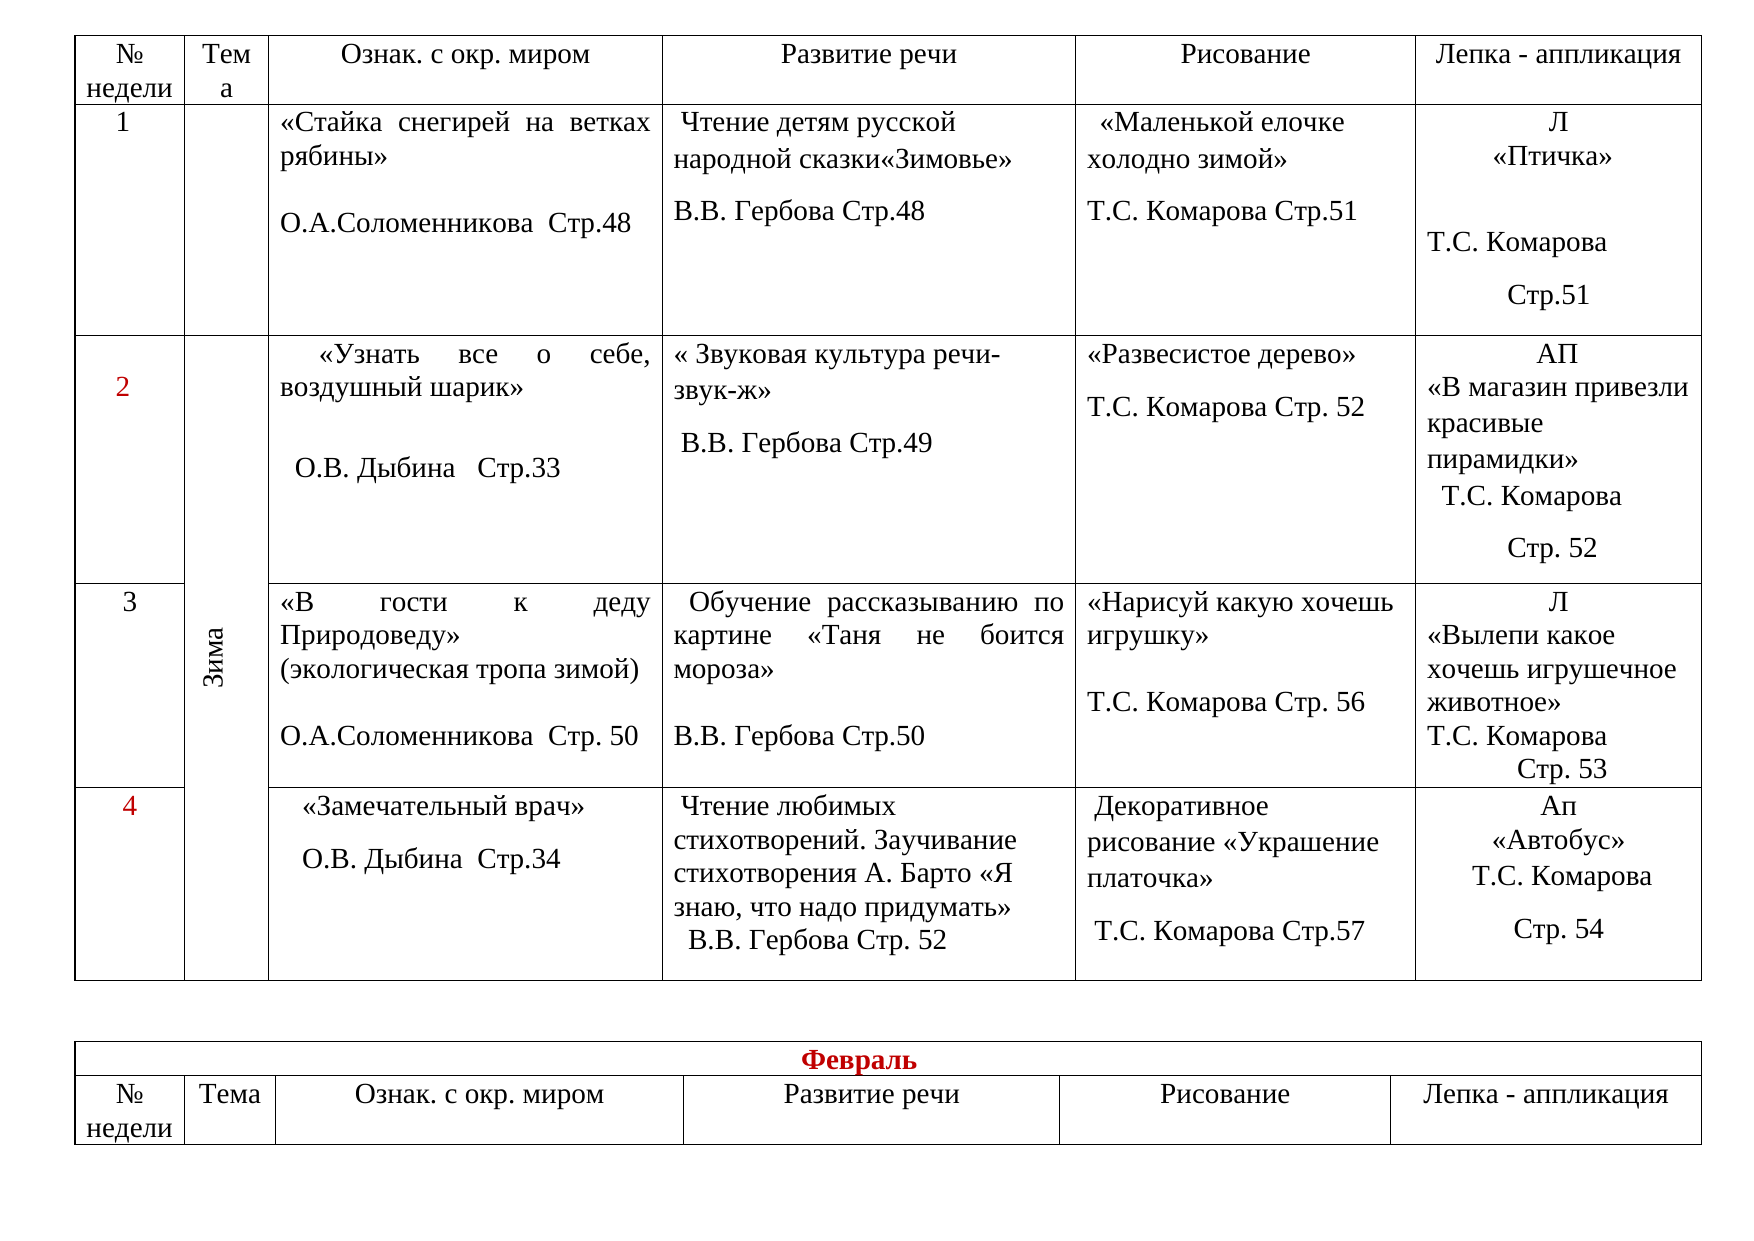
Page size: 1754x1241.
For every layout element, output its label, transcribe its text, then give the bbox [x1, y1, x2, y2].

table_cell «Замечательный врач» О.В. Дыбина Стр.34 [269, 788, 662, 980]
table_cell Л «Вылепи какое хочешь игрушечное животное» Т.С. Комарова Стр. 53 [1416, 584, 1701, 787]
table_cell Обучение рассказыванию по картине «Таня не боится мороза» В.В. Гербова Стр.50 [663, 584, 1075, 787]
table_cell № недели [76, 36, 184, 103]
table_cell Зима [185, 336, 268, 980]
table_cell Л «Птичка» Т.С. Комарова Стр.51 [1416, 105, 1701, 335]
table_cell Лепка - аппликация [1391, 1076, 1701, 1143]
table_cell Тема [185, 36, 268, 103]
table_cell 4 [76, 788, 184, 980]
table_cell Ознак. с окр. миром [276, 1076, 683, 1143]
table_cell 3 [76, 584, 184, 787]
table_cell Чтение детям русской народной сказки«Зимовье» В.В. Гербова Стр.48 [663, 105, 1075, 335]
table_cell «Развесистое дерево» Т.С. Комарова Стр. 52 [1076, 336, 1415, 583]
table_cell «Нарисуй какую хочешь игрушку» Т.С. Комарова Стр. 56 [1076, 584, 1415, 787]
table_cell № недели [76, 1076, 184, 1143]
table_cell «Узнать все о себе, воздушный шарик» О.В. Дыбина Стр.33 [269, 336, 662, 583]
table_cell Тема [185, 1076, 275, 1143]
table_cell Лепка - аппликация [1416, 36, 1701, 103]
table_cell «В гости к деду Природоведу» (экологическая тропа зимой) О.А.Соломенникова Стр. 50 [269, 584, 662, 787]
table_cell «Стайка снегирей на ветках рябины» О.А.Соломенникова Стр.48 [269, 105, 662, 335]
table_cell 2 [76, 336, 184, 583]
table_cell Чтение любимых стихотворений. Заучивание стихотворения А. Барто «Я знаю, что надо придумать» В.В. Гербова Стр. 52 [663, 788, 1075, 980]
table_cell «Маленькой елочке холодно зимой» Т.С. Комарова Стр.51 [1076, 105, 1415, 335]
table_cell [185, 105, 268, 335]
table_header Февраль [76, 1042, 1701, 1075]
table_cell Развитие речи [684, 1076, 1059, 1143]
table_cell Декоративное рисование «Украшение платочка» Т.С. Комарова Стр.57 [1076, 788, 1415, 980]
table_cell 1 [76, 105, 184, 335]
table_cell Развитие речи [663, 36, 1075, 103]
table_cell Ап «Автобус» Т.С. Комарова Стр. 54 [1416, 788, 1701, 980]
table_cell Рисование [1076, 36, 1415, 103]
table_cell Ознак. с окр. миром [269, 36, 662, 103]
table_cell Рисование [1060, 1076, 1390, 1143]
table_cell « Звуковая культура речи-звук-ж» В.В. Гербова Стр.49 [663, 336, 1075, 583]
table_cell АП «В магазин привезли красивые пирамидки» Т.С. Комарова Стр. 52 [1416, 336, 1701, 583]
